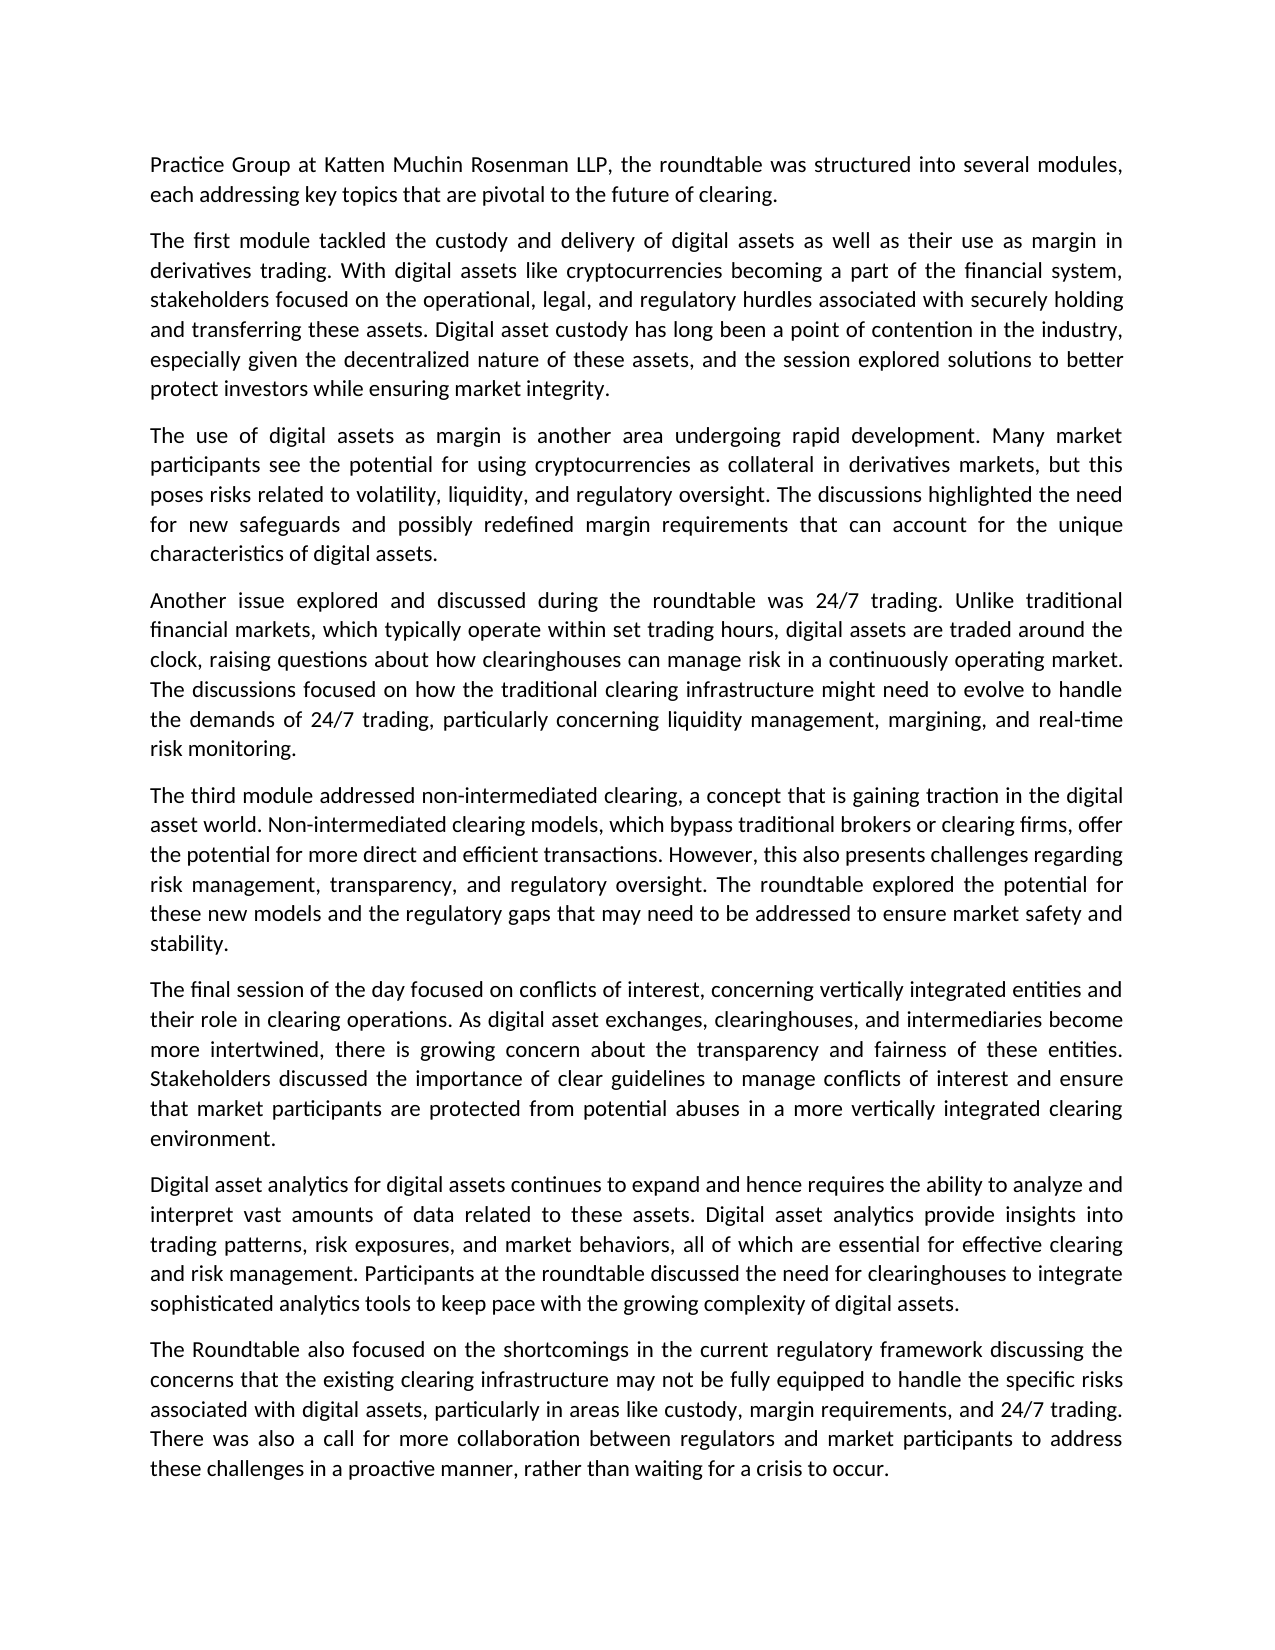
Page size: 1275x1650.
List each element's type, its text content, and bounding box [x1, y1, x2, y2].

text The first module tackled the custody and delivery of digital assets as well as their use as margin in derivatives trading. With digital assets like cryptocurrencies becoming a part of the financial system, stakeholders focused on the operational, legal, and regulatory hurdles associated with securely holding and transferring these assets. Digital asset custody has long been a point of contention in the industry, especially given the decentralized nature of these assets, and the session explored solutions to better protect investors while ensuring market integrity. [150, 226, 1125, 402]
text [150, 150, 1125, 208]
text The final session of the day focused on conflicts of interest, concerning vertically integrated entities and their role in clearing operations. As digital asset exchanges, clearinghouses, and intermediaries become more intertwined, there is growing concern about the transparency and fairness of these entities. Stakeholders discussed the importance of clear guidelines to manage conflicts of interest and ensure that market participants are protected from potential abuses in a more vertically integrated clearing environment. [150, 976, 1125, 1152]
text Digital asset analytics for digital assets continues to expand and hence requires the ability to analyze and interpret vast amounts of data related to these assets. Digital asset analytics provide insights into trading patterns, risk exposures, and market behaviors, all of which are essential for effective clearing and risk management. Participants at the roundtable discussed the need for clearinghouses to integrate sophisticated analytics tools to keep pace with the growing complexity of digital assets. [150, 1170, 1125, 1317]
text Another issue explored and discussed during the roundtable was 24/7 trading. Unlike traditional financial markets, which typically operate within set trading hours, digital assets are traded around the clock, raising questions about how clearinghouses can manage risk in a continuously operating market. The discussions focused on how the traditional clearing infrastructure might need to evolve to handle the demands of 24/7 trading, particularly concerning liquidity management, margining, and real-time risk monitoring. [150, 586, 1125, 762]
text The third module addressed non-intermediated clearing, a concept that is gaining traction in the digital asset world. Non-intermediated clearing models, which bypass traditional brokers or clearing firms, offer the potential for more direct and efficient transactions. However, this also presents challenges regarding risk management, transparency, and regulatory oversight. The roundtable explored the potential for these new models and the regulatory gaps that may need to be addressed to ensure market safety and stability. [150, 781, 1125, 957]
text The Roundtable also focused on the shortcomings in the current regulatory framework discussing the concerns that the existing clearing infrastructure may not be fully equipped to handle the specific risks associated with digital assets, particularly in areas like custody, margin requirements, and 24/7 trading. There was also a call for more collaboration between regulators and market participants to address these challenges in a proactive manner, rather than waiting for a crisis to occur. [150, 1335, 1125, 1482]
text The use of digital assets as margin is another area undergoing rapid development. Many market participants see the potential for using cryptocurrencies as collateral in derivatives markets, but this poses risks related to volatility, liquidity, and regulatory oversight. The discussions highlighted the need for new safeguards and possibly redefined margin requirements that can account for the unique characteristics of digital assets. [150, 421, 1125, 568]
